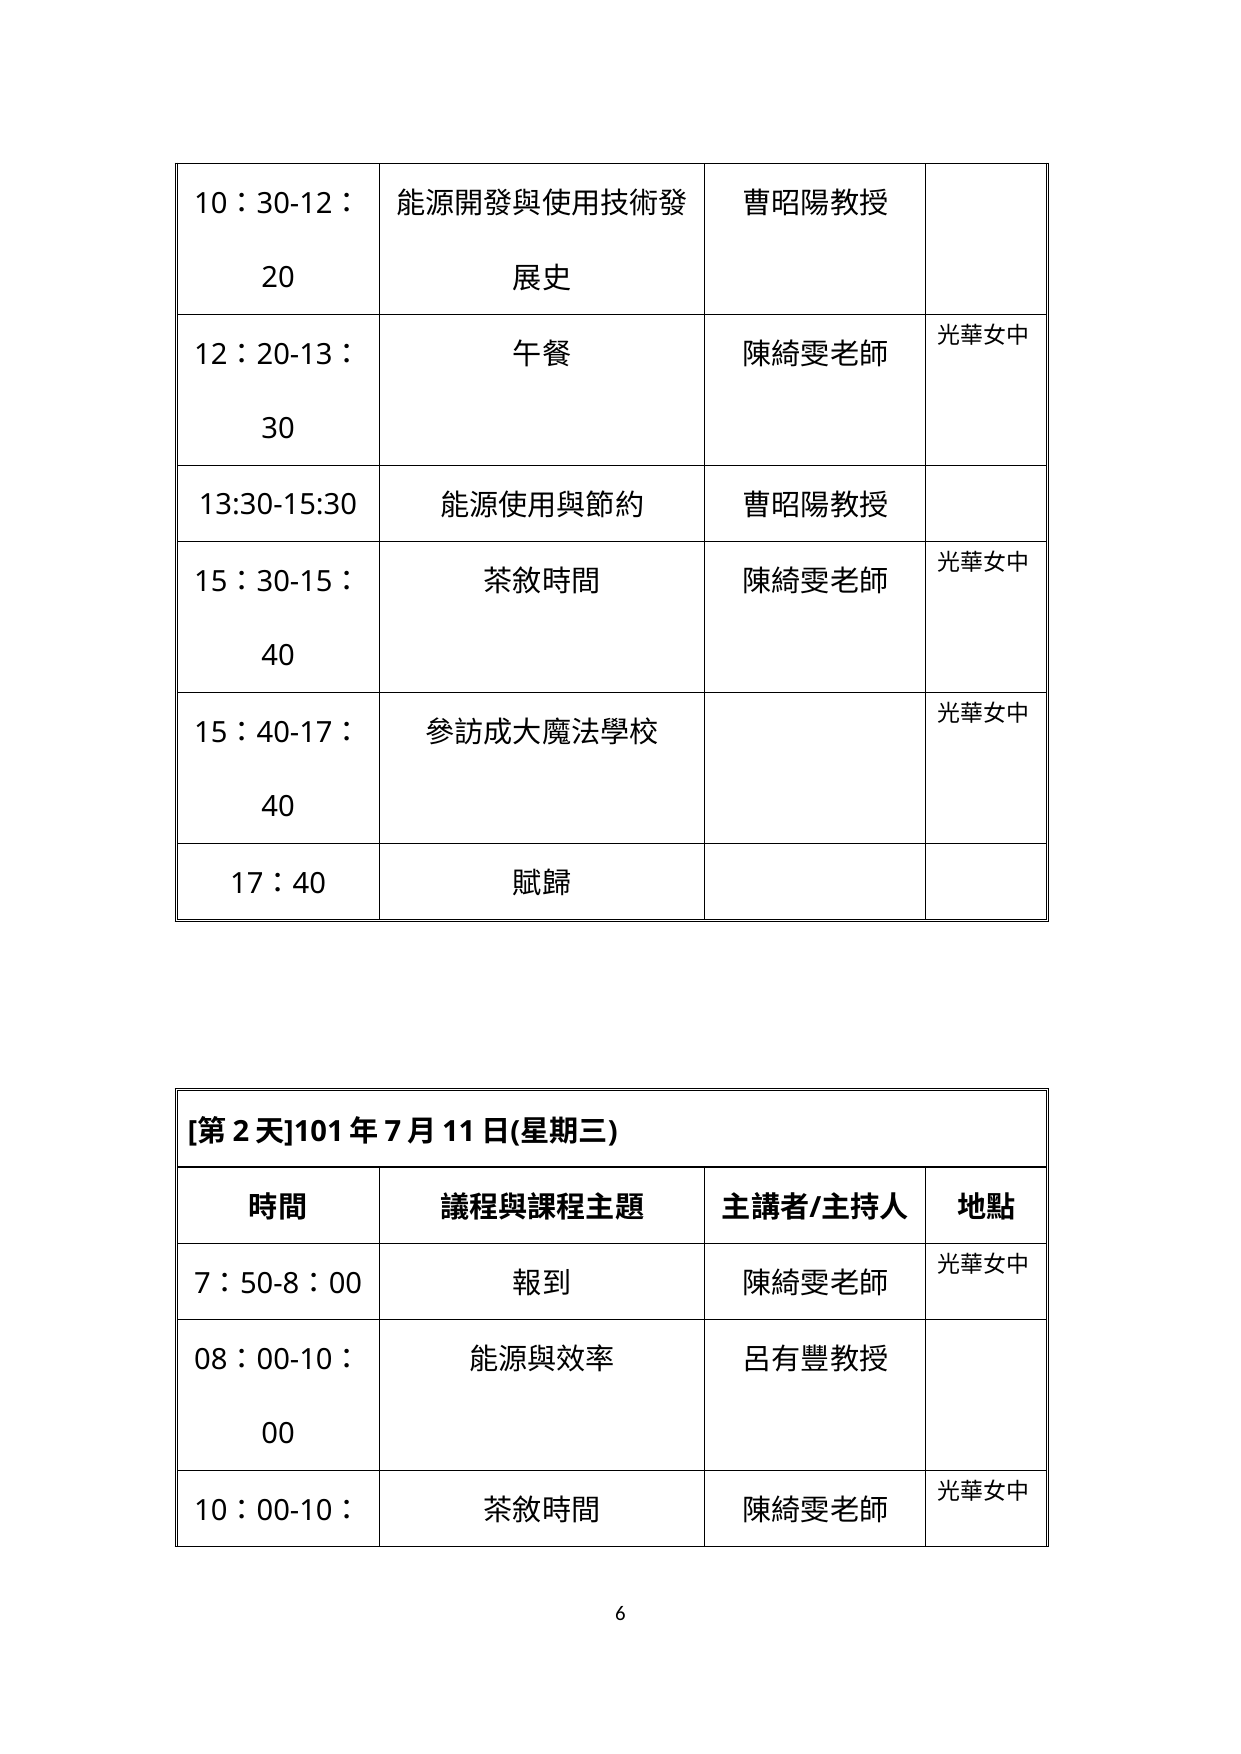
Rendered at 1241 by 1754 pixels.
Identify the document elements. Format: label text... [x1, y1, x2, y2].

table_cell 光華女中 [926, 542, 1046, 692]
table_cell 光華女中 [926, 315, 1046, 464]
table_cell 10：30-12：20 [178, 164, 379, 313]
table_cell 主講者/主持人 [705, 1168, 925, 1242]
table_cell 老師 [705, 1244, 925, 1318]
table_cell 老師 [705, 1471, 925, 1546]
table_cell 08：00-10：00 [178, 1320, 379, 1469]
table_cell [926, 1320, 1046, 1469]
table_cell [705, 844, 925, 919]
table_cell 賦歸 [380, 844, 704, 919]
table_cell 茶敘時間 [380, 542, 704, 692]
table_cell 教授 [705, 466, 925, 541]
table_cell [926, 466, 1046, 541]
table_cell 15：30-15：40 [178, 542, 379, 692]
table_cell 光華女中 [926, 1471, 1046, 1546]
table_cell 茶敘時間 [380, 1471, 704, 1546]
table_cell 議程與課程主題 [380, 1168, 704, 1242]
table_cell 能源開發與使用技術發展史 [380, 164, 704, 313]
table_cell [926, 164, 1046, 313]
table_cell 光華女中 [926, 1244, 1046, 1318]
table_cell 17：40 [178, 844, 379, 919]
table_cell 10：00-10：10 [178, 1471, 379, 1546]
table_cell 教授 [705, 1320, 925, 1469]
table_cell 報到 [380, 1244, 704, 1318]
table_cell 時間 [178, 1168, 379, 1242]
table_cell [705, 693, 925, 843]
table_cell 13:30-15:30 [178, 466, 379, 541]
table_cell 參訪成大魔法學校 [380, 693, 704, 843]
table_cell 地點 [926, 1168, 1046, 1242]
table_cell 15：40-17：40 [178, 693, 379, 843]
table_cell [926, 844, 1046, 919]
table_cell 老師 [705, 542, 925, 692]
table_cell 教授 [705, 164, 925, 313]
table_cell 老師 [705, 315, 925, 464]
table_cell 能源使用與節約 [380, 466, 704, 541]
table_cell 能源與效率 [380, 1320, 704, 1469]
table_cell 12：20-13：30 [178, 315, 379, 464]
table_cell 7：50-8：00 [178, 1244, 379, 1318]
table_cell 光華女中 [926, 693, 1046, 843]
table_cell 午餐 [380, 315, 704, 464]
table_header [第2天]101年7月11日(星期三) [178, 1091, 1046, 1166]
